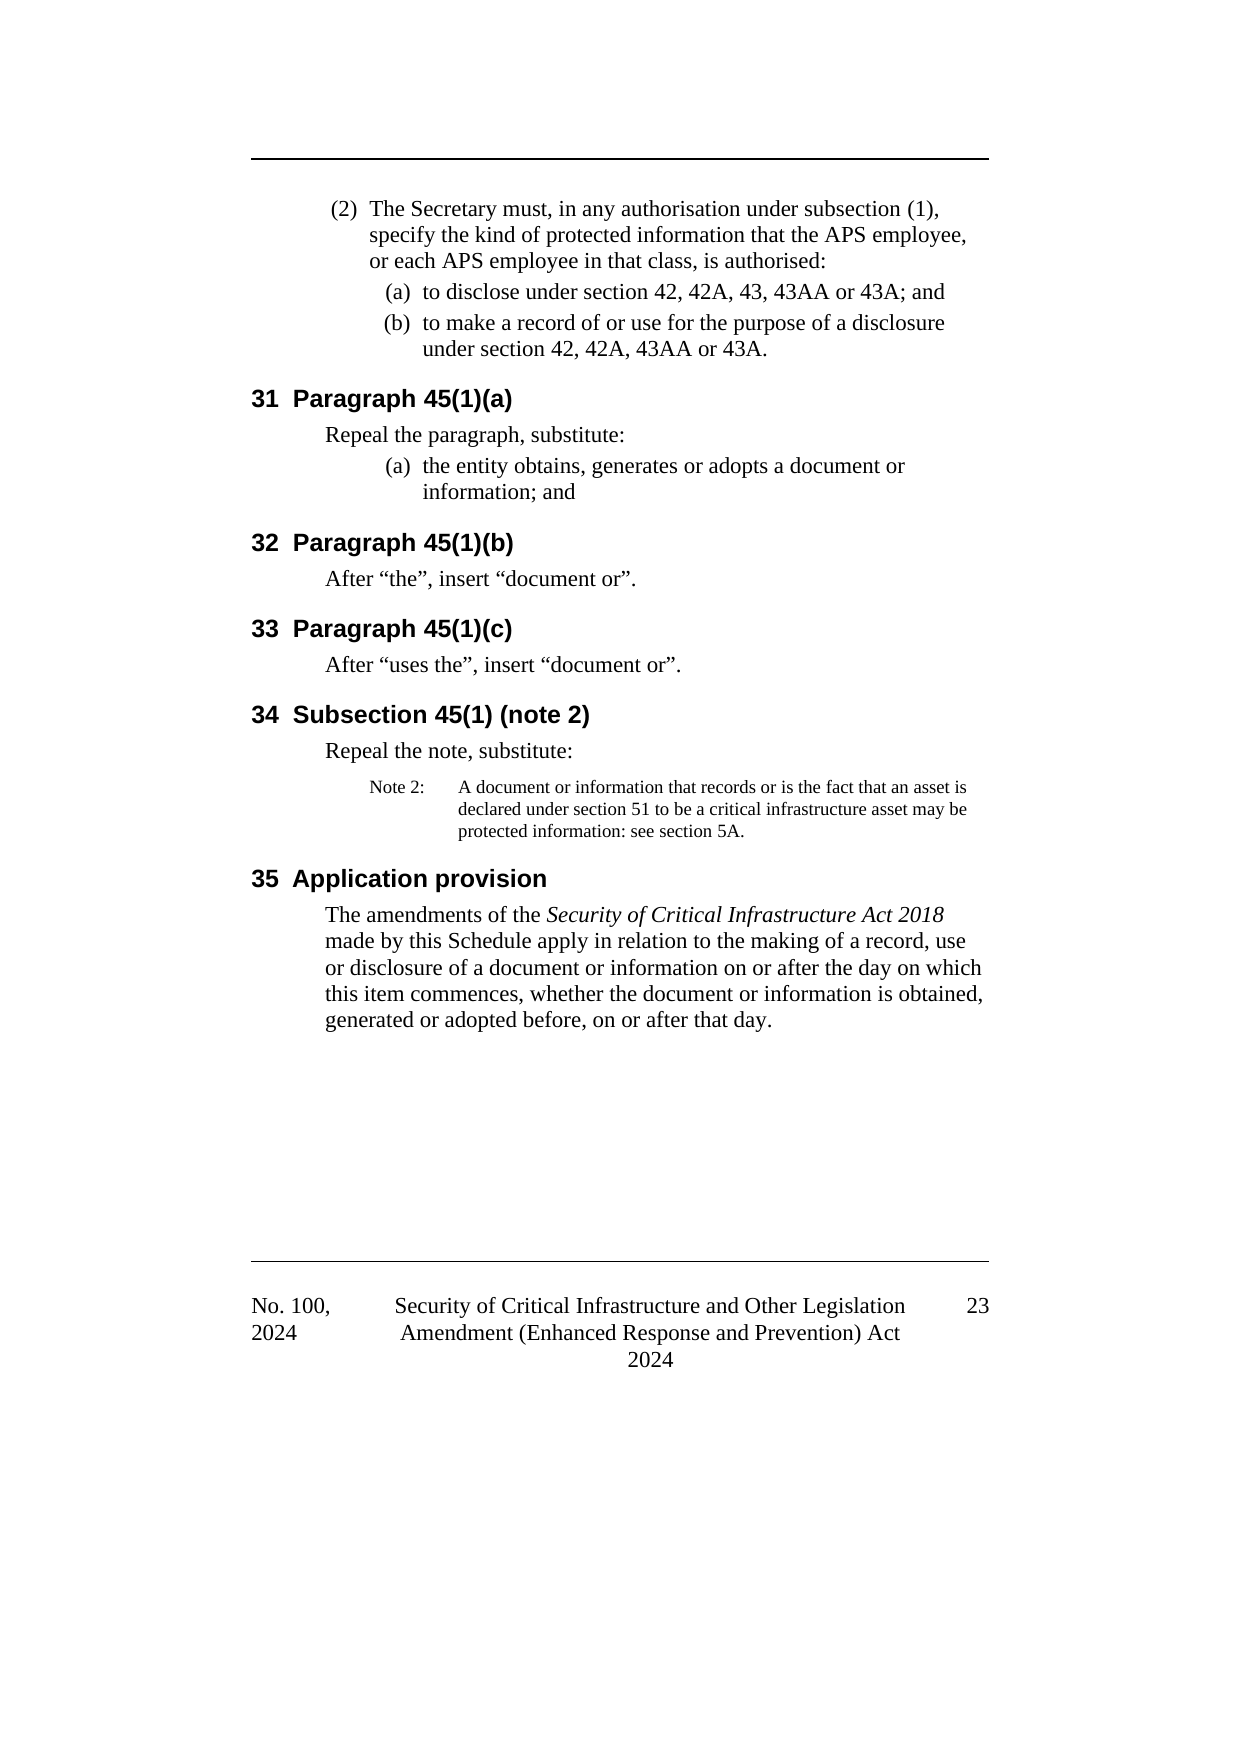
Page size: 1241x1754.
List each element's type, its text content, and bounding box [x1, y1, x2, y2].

text Repeal the paragraph, substitute: [325, 421, 989, 448]
text 35 Application provision [251, 864, 989, 893]
text Repeal the note, substitute: [325, 737, 989, 764]
text 33 Paragraph 45(1)(c) [251, 614, 989, 643]
text The amendments of the Security of Critical Infrastructure Act 2018 made by this Schedule apply in relation to the making of a record, use or disclosure of a document or information on or after the day on which this item commences, whether the document or information is obtained, generated or adopted before, on or after that day. [325, 901, 989, 1033]
text (2) The Secretary must, in any authorisation under subsection (1), specify the kind of protected information that the APS employee, or each APS employee in that class, is authorised: [251, 195, 989, 274]
text 31 Paragraph 45(1)(a) [251, 384, 989, 413]
text Note 2: A document or information that records or is the fact that an asset is declared under section 51 to be a critical infrastructure asset may be protected information: see section 5A. [369, 776, 989, 841]
text After “uses the”, insert “document or”. [325, 651, 989, 677]
text After “the”, insert “document or”. [325, 564, 989, 591]
text (b) to make a record of or use for the purpose of a disclosure under section 42, 42A, 43AA or 43A. [251, 309, 989, 361]
text 32 Paragraph 45(1)(b) [251, 527, 989, 556]
text (a) the entity obtains, generates or adopts a document or information; and [251, 452, 989, 504]
text (a) to disclose under section 42, 42A, 43, 43AA or 43A; and [251, 278, 989, 304]
text 34 Subsection 45(1) (note 2) [251, 700, 989, 729]
